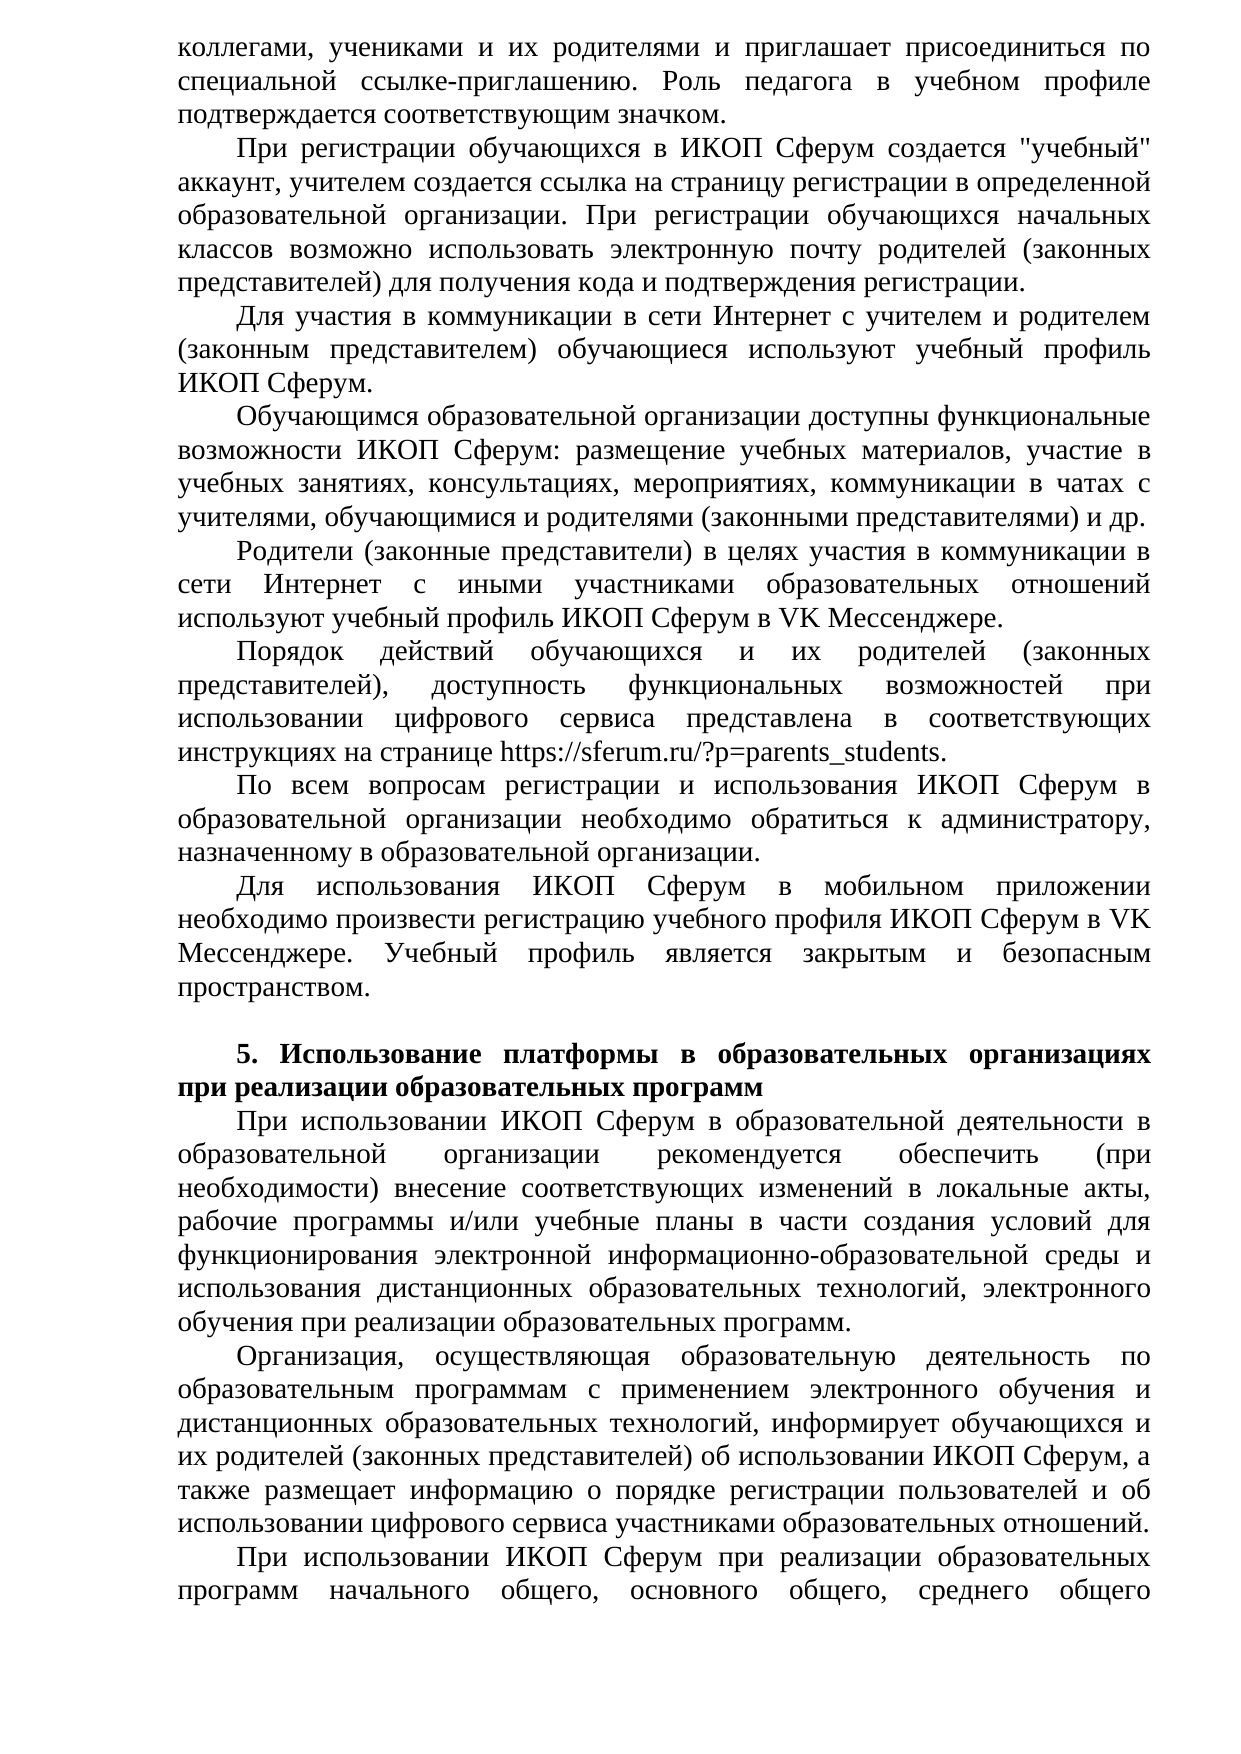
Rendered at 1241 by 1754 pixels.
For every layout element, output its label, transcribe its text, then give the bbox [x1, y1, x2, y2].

text Порядок действий обучающихся и их родителей (законных представителей), доступность функциональных возможностей при использовании цифрового сервиса представлена в соответствующих инструкциях на странице https://sferum.ru/?p=parents_students. [177, 633, 1152, 767]
text Для использования ИКОП Сферум в мобильном приложении необходимо произвести регистрацию учебного профиля ИКОП Сферум в VK Мессенджере. Учебный профиль является закрытым и безопасным пространством. [177, 868, 1152, 1002]
text При использовании ИКОП Сферум в образовательной деятельности в образовательной организации рекомендуется обеспечить (при необходимости) внесение соответствующих изменений в локальные акты, рабочие программы и/или учебные планы в части создания условий для функционирования электронной информационно-образовательной среды и использования дистанционных образовательных технологий, электронного обучения при реализации образовательных программ. [177, 1103, 1152, 1338]
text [177, 29, 1152, 130]
text При регистрации обучающихся в ИКОП Сферум создается "учебный" аккаунт, учителем создается ссылка на страницу регистрации в определенной образовательной организации. При регистрации обучающихся начальных классов возможно использовать электронную почту родителей (законных представителей) для получения кода и подтверждения регистрации. [177, 130, 1152, 298]
text Родители (законные представители) в целях участия в коммуникации в сети Интернет с иными участниками образовательных отношений используют учебный профиль ИКОП Сферум в VK Мессенджере. [177, 533, 1152, 633]
text Обучающимся образовательной организации доступны функциональные возможности ИКОП Сферум: размещение учебных материалов, участие в учебных занятиях, консультациях, мероприятиях, коммуникации в чатах с учителями, обучающимися и родителями (законными представителями) и др. [177, 398, 1152, 533]
text Для участия в коммуникации в сети Интернет с учителем и родителем (законным представителем) обучающиеся используют учебный профиль ИКОП Сферум. [177, 298, 1152, 398]
text По всем вопросам регистрации и использования ИКОП Сферум в образовательной организации необходимо обратиться к администратору, назначенному в образовательной организации. [177, 767, 1152, 868]
text Организация, осуществляющая образовательную деятельность по образовательным программам с применением электронного обучения и дистанционных образовательных технологий, информирует обучающихся и их родителей (законных представителей) об использовании ИКОП Сферум, а также размещает информацию о порядке регистрации пользователей и об использовании цифрового сервиса участниками образовательных отношений. [177, 1338, 1152, 1539]
text 5. Использование платформы в образовательных организациях при реализации образовательных программ [177, 1036, 1152, 1103]
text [177, 1539, 1152, 1606]
